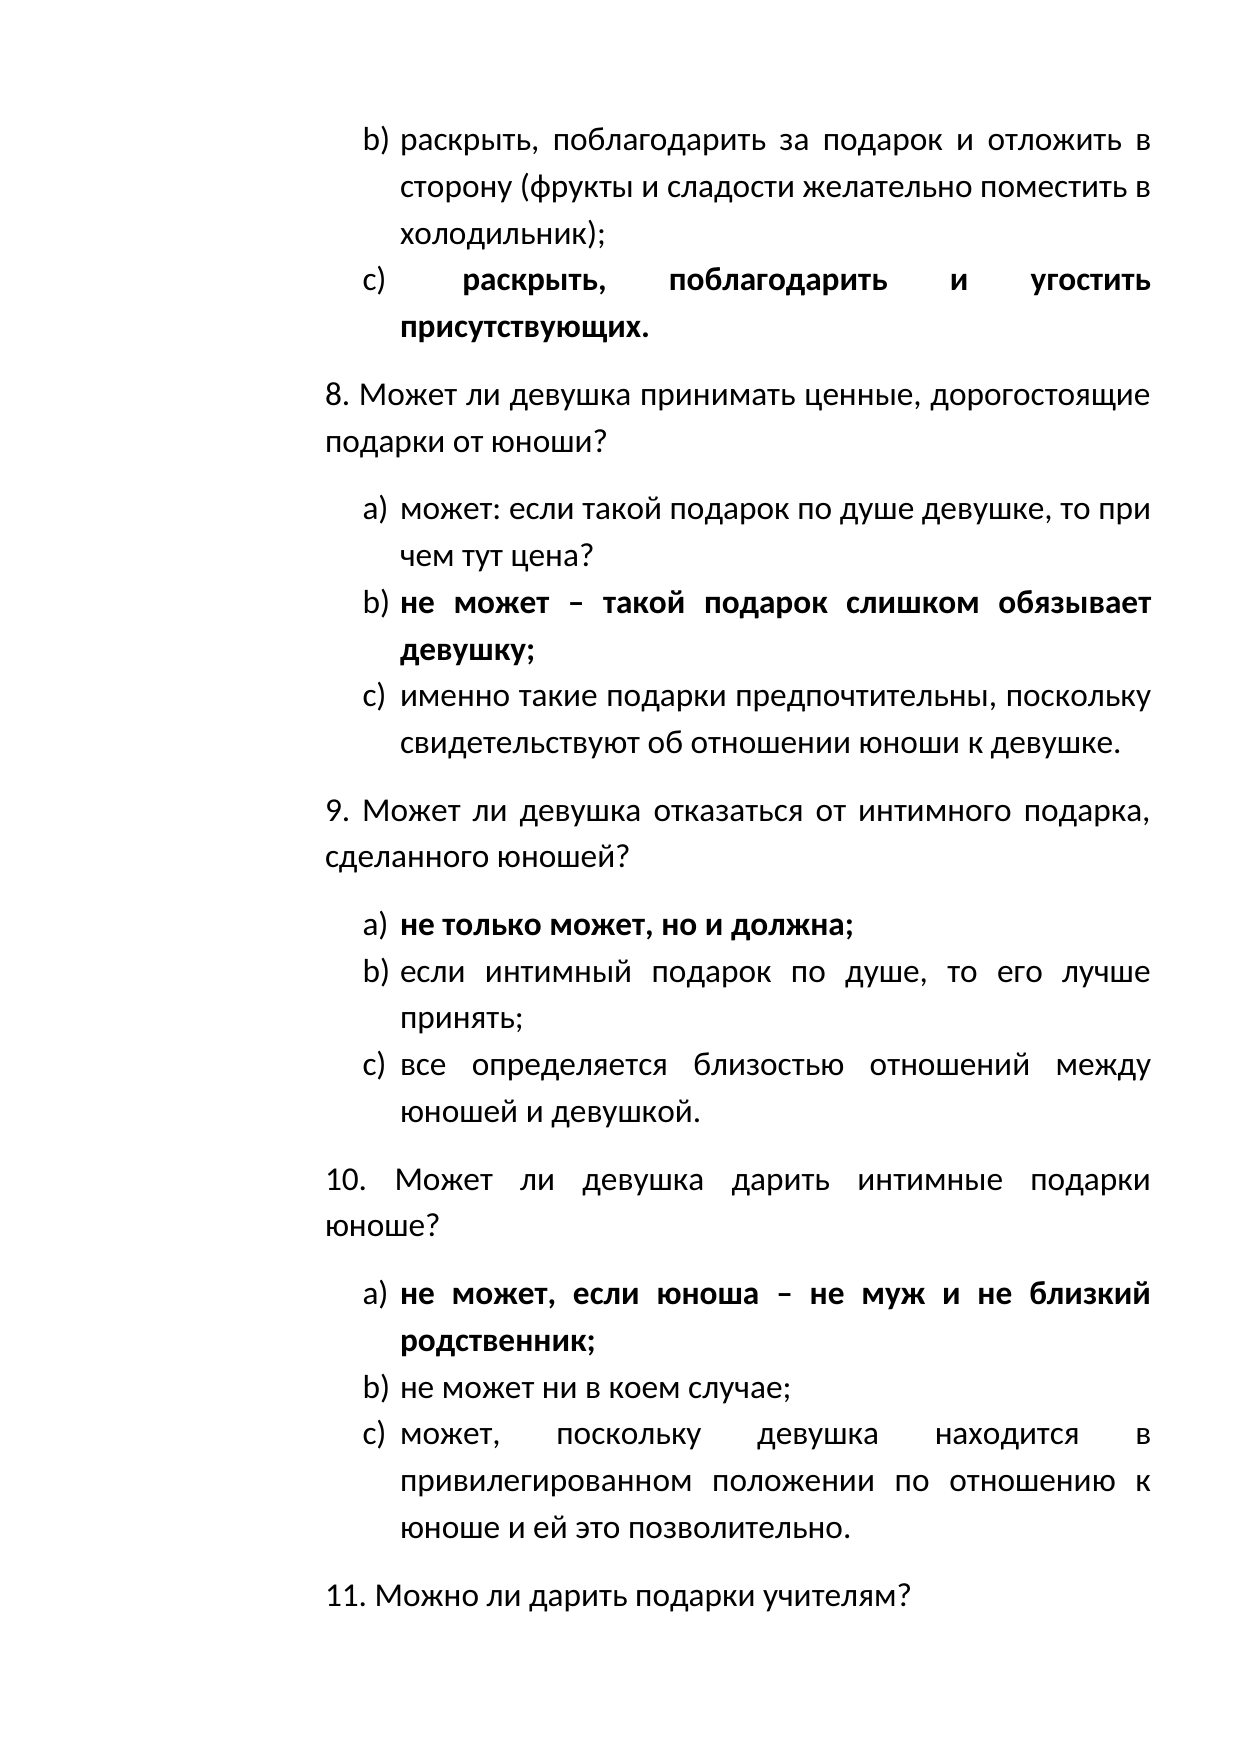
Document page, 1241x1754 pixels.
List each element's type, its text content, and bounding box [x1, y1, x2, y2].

text 8. Может ли девушка принимать ценные, дорогостоящие подарки от юноши? [325, 373, 1152, 460]
list может, поскольку девушка находится в привилегированном положении по отношению к юноше и ей это позволительно. [362, 1412, 1152, 1547]
list не может ни в коем случае; [362, 1366, 1152, 1406]
list не может – такой подарок слишком обязывает девушку; [362, 581, 1152, 668]
text 10. Может ли девушка дарить интимные подарки юноше? [325, 1158, 1152, 1245]
list если интимный подарок по душе, то его лучше принять; [362, 950, 1152, 1037]
list раскрыть, поблагодарить за подарок и отложить в сторону (фрукты и сладости желательно поместить в холодильник); [362, 118, 1152, 252]
list не может, если юноша – не муж и не близкий родственник; [362, 1272, 1152, 1359]
list раскрыть, поблагодарить и угостить присутствующих. [362, 258, 1152, 346]
list именно такие подарки предпочтительны, поскольку свидетельствуют об отношении юноши к девушке. [362, 674, 1152, 762]
text 11. Можно ли дарить подарки учителям? [325, 1573, 1152, 1614]
list может: если такой подарок по душе девушке, то при чем тут цена? [362, 487, 1152, 575]
list не только может, но и должна; [362, 903, 1152, 944]
list все определяется близостью отношений между юношей и девушкой. [362, 1043, 1152, 1131]
text 9. Может ли девушка отказаться от интимного подарка, сделанного юношей? [325, 789, 1152, 876]
